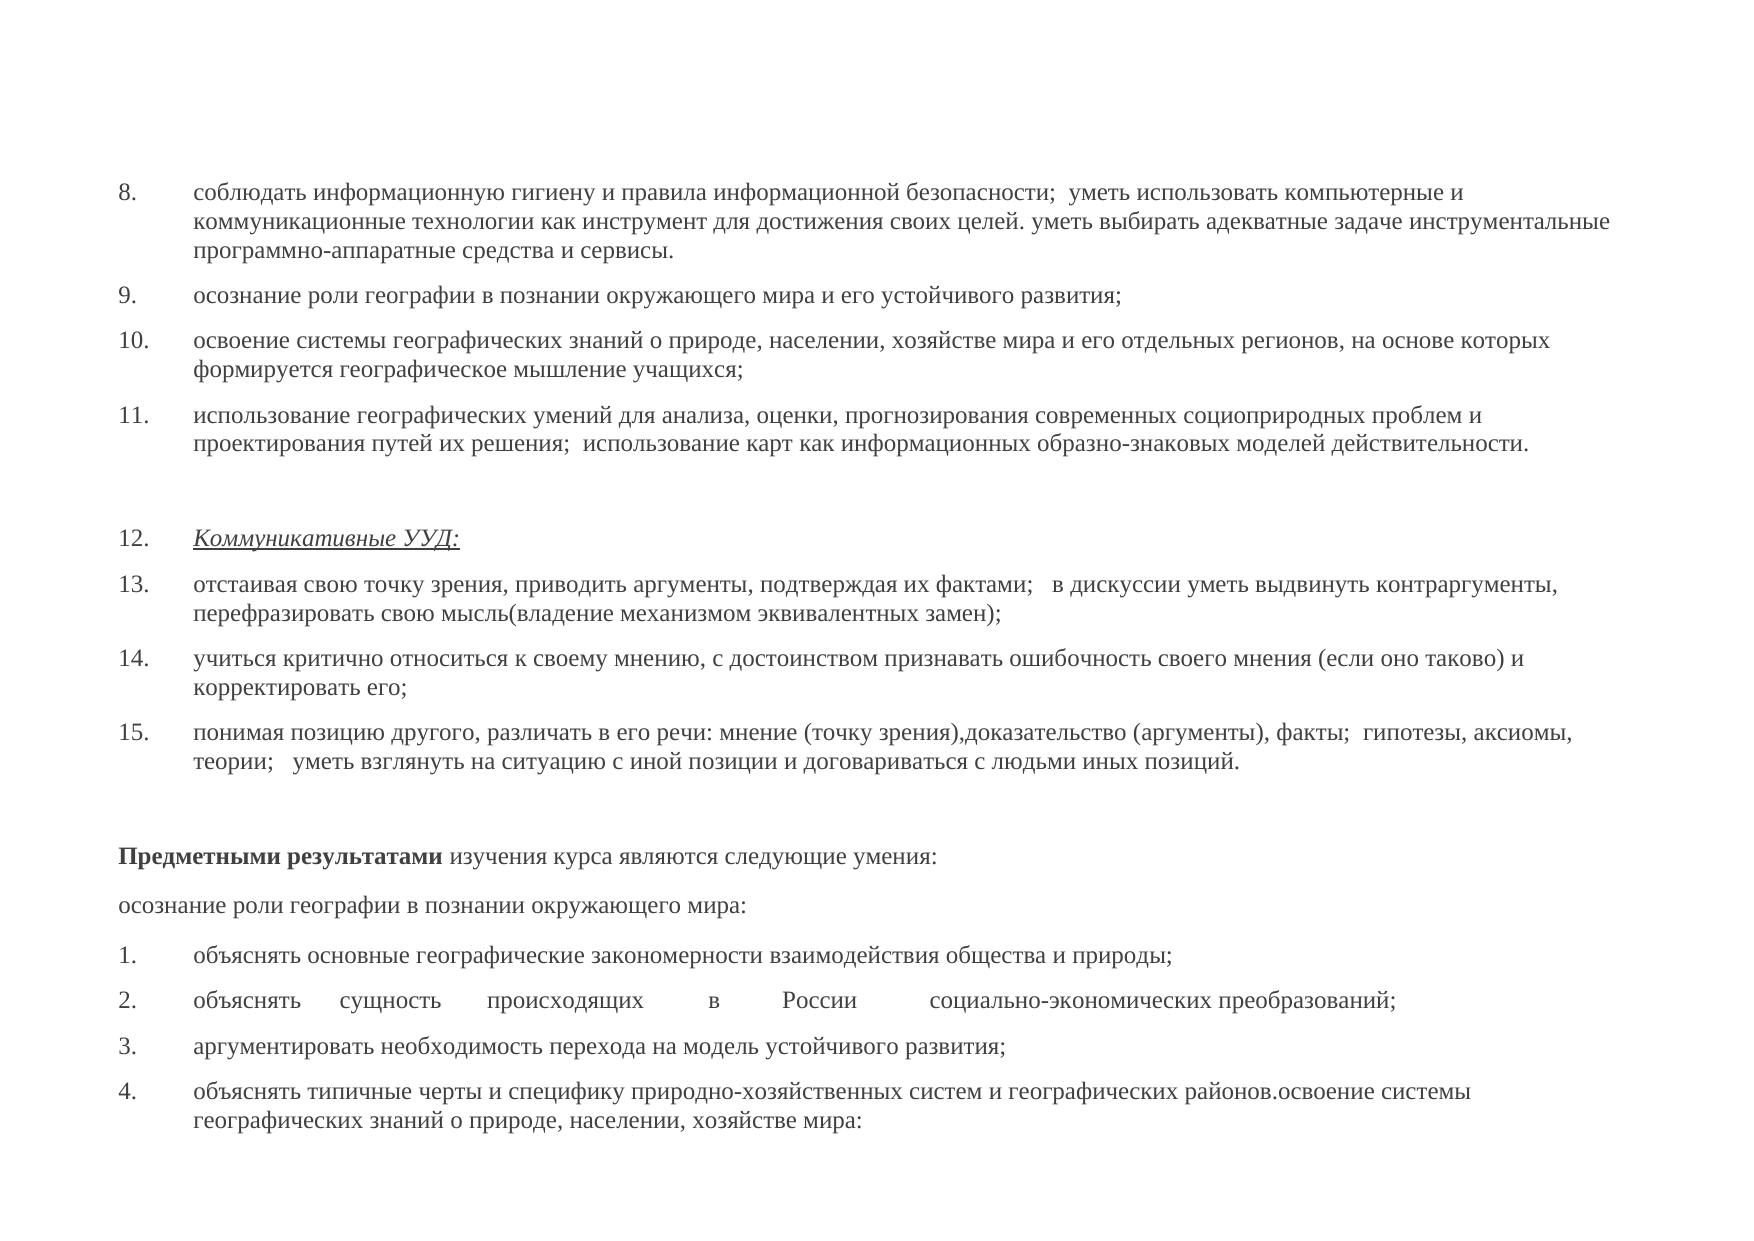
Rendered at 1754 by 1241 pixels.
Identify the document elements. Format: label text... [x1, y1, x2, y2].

list учиться критично относиться к своему мнению, с достоинством признавать ошибочность своего мнения (если оно таково) и корректировать его; [118, 643, 1636, 701]
list осознание роли географии в познании окружающего мира и его устойчивого развития; [118, 280, 1636, 309]
list объяснять сущность происходящих в России социально-экономических преобразований; [118, 986, 1636, 1014]
list освоение системы географических знаний о природе, населении, хозяйстве мира и его отдельных регионов, на основе которых формируется географическое мышление учащихся; [118, 326, 1636, 383]
list отстаивая свою точку зрения, приводить аргументы, подтверждая их фактами; в дискуссии уметь выдвинуть контраргументы, перефразировать свою мысль(владение механизмом эквивалентных замен); [118, 569, 1636, 626]
list Коммуникативные УУД: [118, 523, 1636, 552]
list объяснять типичные черты и специфику природно-хозяйственных систем и географических районов.освоение системы географических знаний о природе, населении, хозяйстве мира: [118, 1076, 1636, 1134]
list аргументировать необходимость перехода на модель устойчивого развития; [118, 1031, 1636, 1060]
list объяснять основные географические закономерности взаимодействия общества и природы; [118, 940, 1636, 969]
list соблюдать информационную гигиену и правила информационной безопасности; уметь использовать компьютерные и коммуникационные технологии как инструмент для достижения своих целей. уметь выбирать адекватные задаче инструментальные программно-аппаратные средства и сервисы. [118, 177, 1636, 263]
list использование географических умений для анализа, оценки, прогнозирования современных социоприродных проблем и проектирования путей их решения; использование карт как информационных образно-знаковых моделей действительности. [118, 400, 1636, 457]
list понимая позицию другого, различать в его речи: мнение (точку зрения),доказательство (аргументы), факты; гипотезы, аксиомы, теории; уметь взглянуть на ситуацию с иной позиции и договариваться с людьми иных позиций. [118, 717, 1636, 775]
text осознание роли географии в познании окружающего мира: [118, 891, 1636, 919]
text Предметными результатами изучения курса являются следующие умения: [118, 841, 1636, 870]
